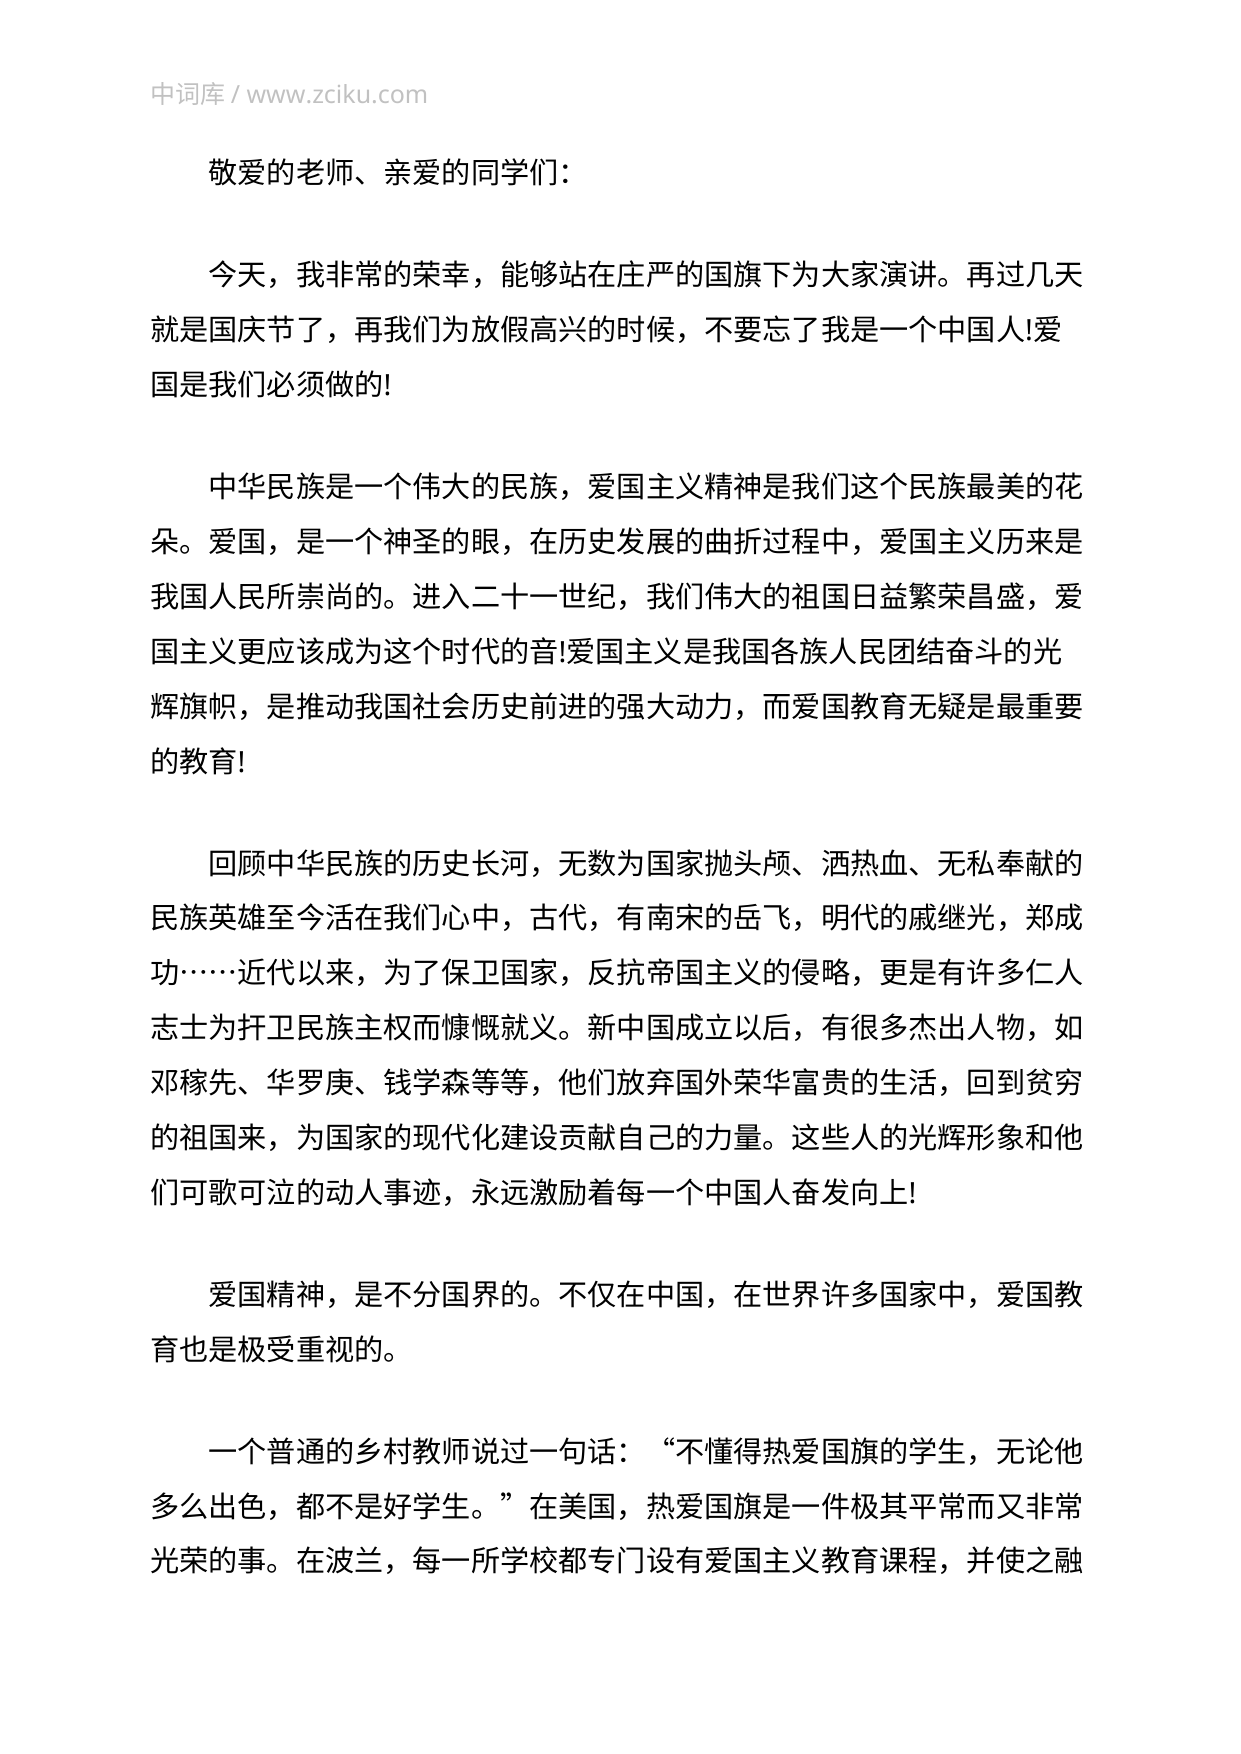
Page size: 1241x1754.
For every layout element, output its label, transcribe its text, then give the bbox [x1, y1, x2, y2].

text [150, 1428, 1090, 1580]
text 中华民族是一个伟大的民族，爱国主义精神是我们这个民族最美的花朵。爱国，是一个神圣的眼，在历史发展的曲折过程中，爱国主义历来是我国人民所崇尚的。进入二十一世纪，我们伟大的祖国日益繁荣昌盛，爱国主义更应该成为这个时代的音!爱国主义是我国各族人民团结奋斗的光辉旗帜，是推动我国社会历史前进的强大动力，而爱国教育无疑是最重要的教育! [150, 464, 1090, 781]
text 今天，我非常的荣幸，能够站在庄严的国旗下为大家演讲。再过几天就是国庆节了，再我们为放假高兴的时候，不要忘了我是一个中国人!爱国是我们必须做的! [150, 252, 1090, 404]
text 回顾中华民族的历史长河，无数为国家抛头颅、洒热血、无私奉献的民族英雄至今活在我们心中，古代，有南宋的岳飞，明代的戚继光，郑成功……近代以来，为了保卫国家，反抗帝国主义的侵略，更是有许多仁人志士为扞卫民族主权而慷慨就义。新中国成立以后，有很多杰出人物，如邓稼先、华罗庚、钱学森等等，他们放弃国外荣华富贵的生活，回到贫穷的祖国来，为国家的现代化建设贡献自己的力量。这些人的光辉形象和他们可歌可泣的动人事迹，永远激励着每一个中国人奋发向上! [150, 840, 1090, 1212]
text 敬爱的老师、亲爱的同学们： [150, 150, 1090, 192]
text 爱国精神，是不分国界的。不仅在中国，在世界许多国家中，爱国教育也是极受重视的。 [150, 1272, 1090, 1369]
